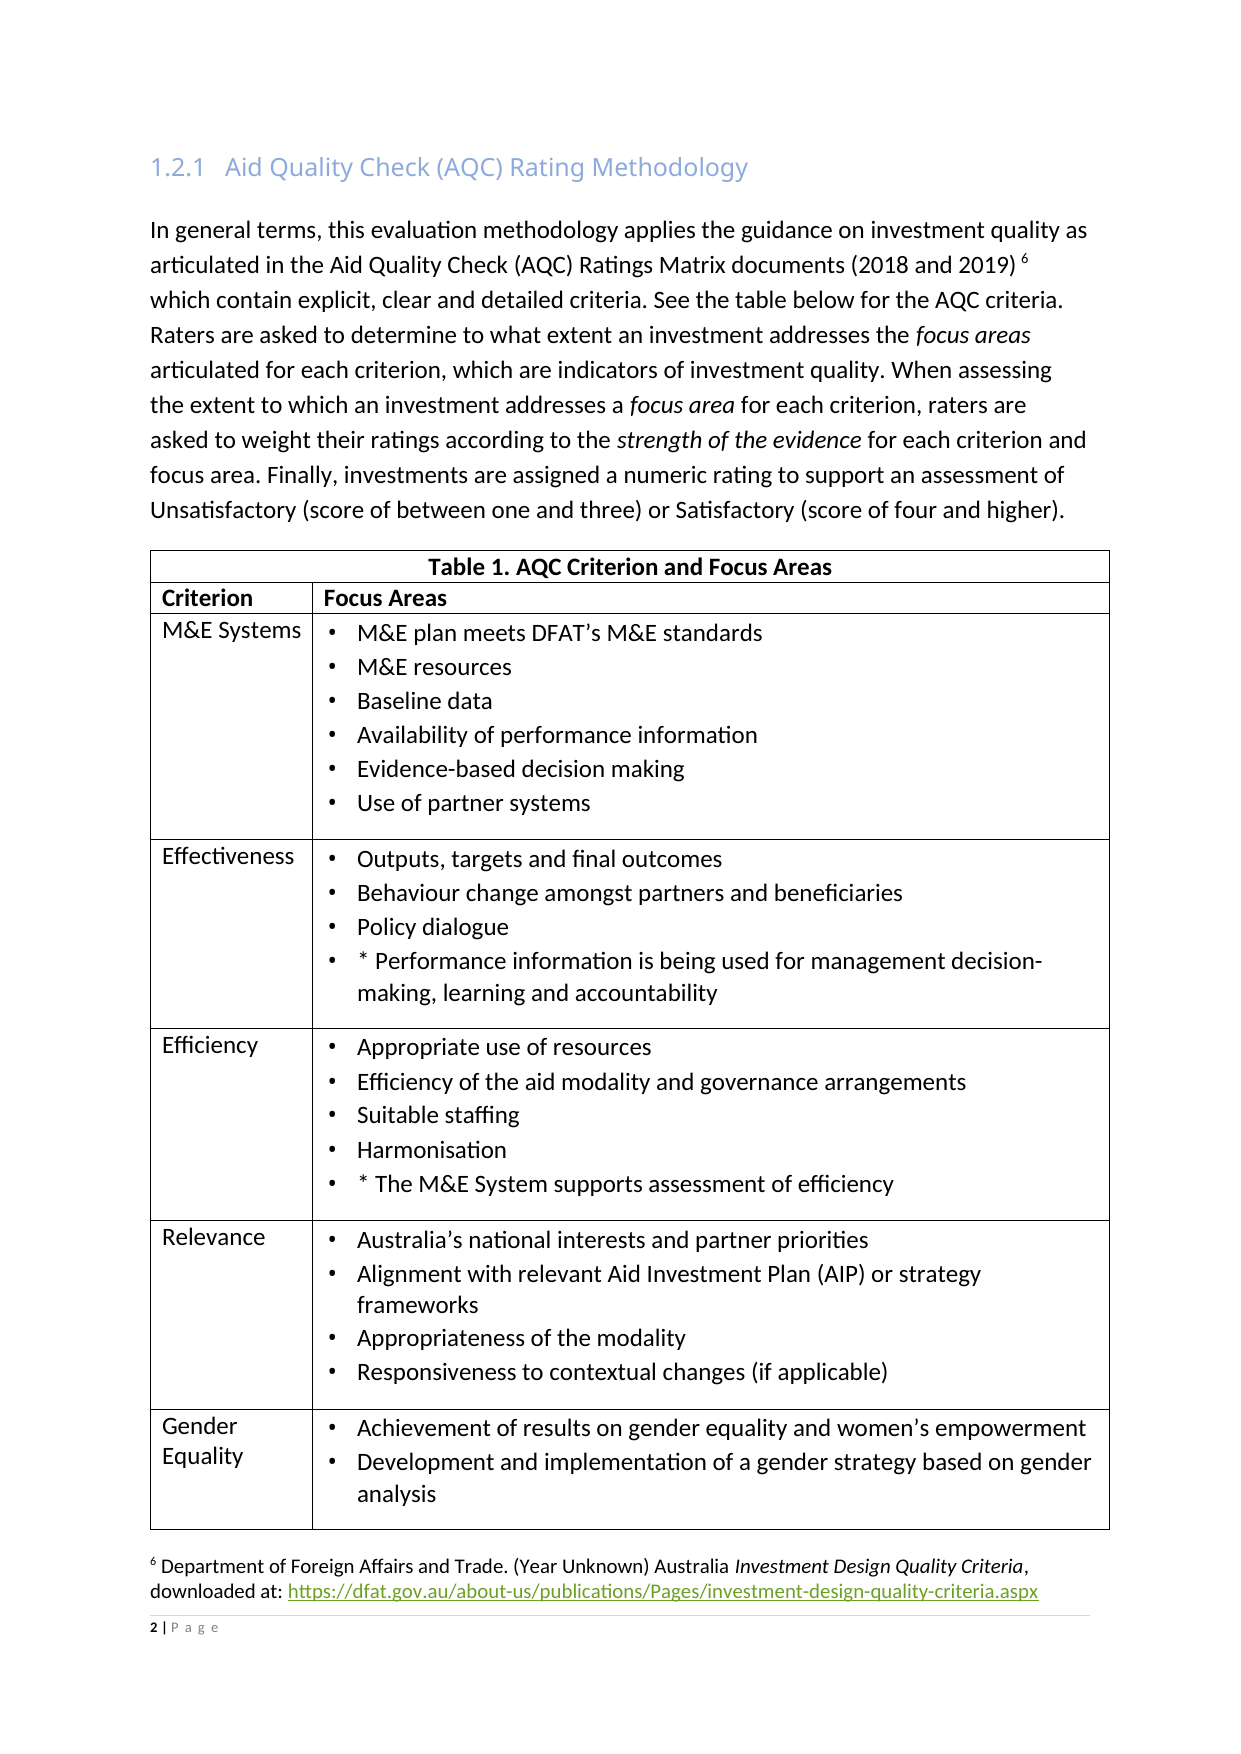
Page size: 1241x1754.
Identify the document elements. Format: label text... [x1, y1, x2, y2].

table_cell Focus Areas [313, 583, 1109, 613]
subtitle Aid Quality Check (AQC) Rating Methodology [150, 150, 1090, 184]
table_cell Australia’s national interests and partner priorities Alignment with relevant Aid Investment Plan (AIP) or strategy frameworks Appropriateness of the modality Responsiveness to contextual changes (if applicable) [313, 1221, 1109, 1409]
table_cell Relevance [151, 1221, 312, 1409]
table_header Table 1. AQC Criterion and Focus Areas [151, 551, 1109, 582]
table_cell Gender Equality [151, 1410, 312, 1529]
table_cell M&E plan meets DFAT’s M&E standards M&E resources Baseline data Availability of performance information Evidence-based decision making Use of partner systems [313, 614, 1109, 839]
table_cell Efficiency [151, 1029, 312, 1220]
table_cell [313, 1410, 1109, 1529]
table_cell Appropriate use of resources Efficiency of the aid modality and governance arrangements Suitable staffing Harmonisation * The M&E System supports assessment of efficiency [313, 1029, 1109, 1220]
table_cell Outputs, targets and final outcomes Behaviour change amongst partners and beneficiaries Policy dialogue * Performance information is being used for management decision-making, learning and accountability [313, 840, 1109, 1028]
table_cell Criterion [151, 583, 312, 613]
text In general terms, this evaluation methodology applies the guidance on investment quality as articulated in the Aid Quality Check (AQC) Ratings Matrix documents (2018 and 2019) which contain explicit, clear and detailed criteria. See the table below for the AQC criteria. Raters are asked to determine to what extent an investment addresses the focus areas articulated for each criterion, which are indicators of investment quality. When assessing the extent to which an investment addresses a focus area for each criterion, raters are asked to weight their ratings according to the strength of the evidence for each criterion and focus area. Finally, investments are assigned a numeric rating to support an assessment of Unsatisfactory (score of between one and three) or Satisfactory (score of four and higher). [150, 214, 1090, 525]
table_cell Effectiveness [151, 840, 312, 1028]
table_cell M&E Systems [151, 614, 312, 839]
